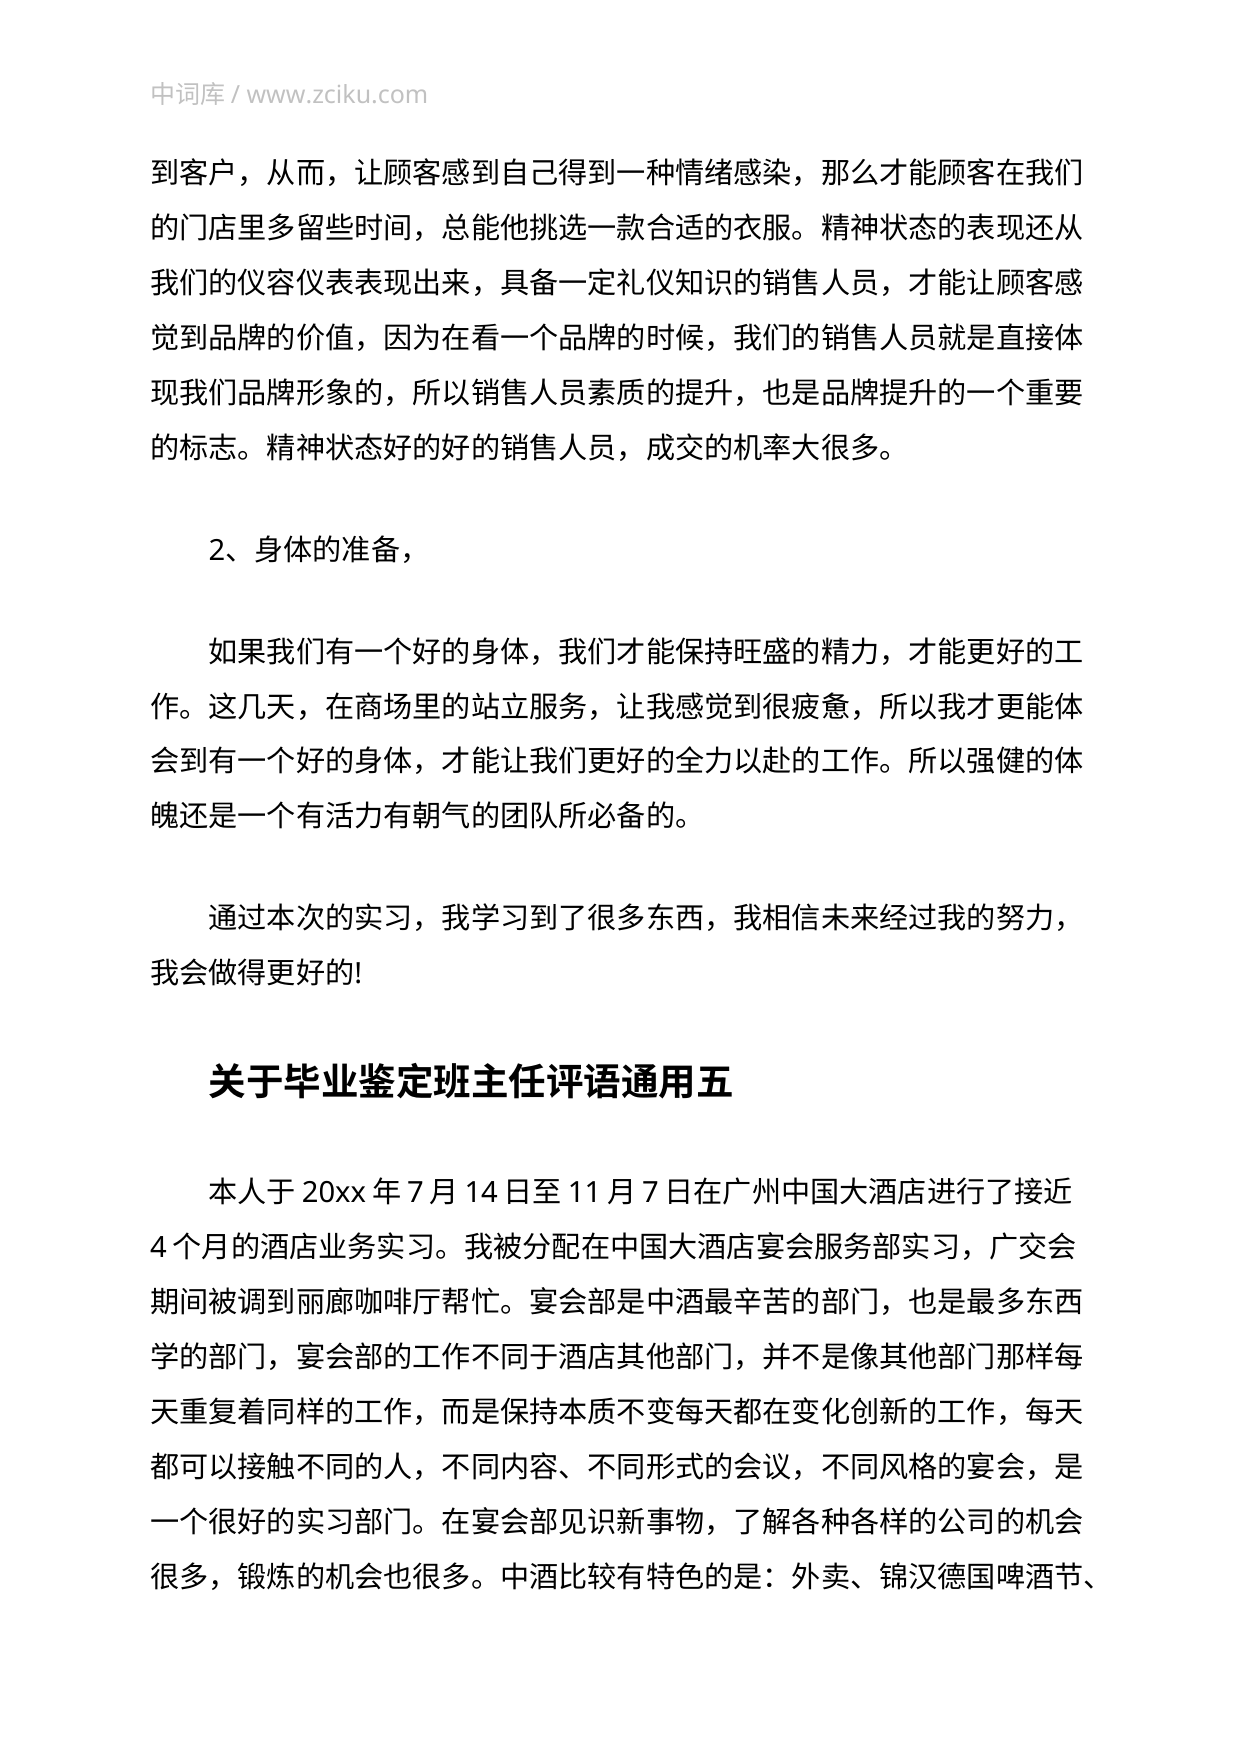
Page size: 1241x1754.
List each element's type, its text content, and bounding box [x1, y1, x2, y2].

text 如果我们有一个好的身体，我们才能保持旺盛的精力，才能更好的工作。这几天，在商场里的站立服务，让我感觉到很疲惫，所以我才更能体会到有一个好的身体，才能让我们更好的全力以赴的工作。所以强健的体魄还是一个有活力有朝气的团队所必备的。 [150, 628, 1090, 835]
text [150, 150, 1090, 467]
text 关于毕业鉴定班主任评语通用五 [150, 1052, 1090, 1106]
text 2、身体的准备， [150, 526, 1090, 569]
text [150, 1169, 1090, 1596]
text 通过本次的实习，我学习到了很多东西，我相信未来经过我的努力，我会做得更好的! [150, 895, 1090, 992]
